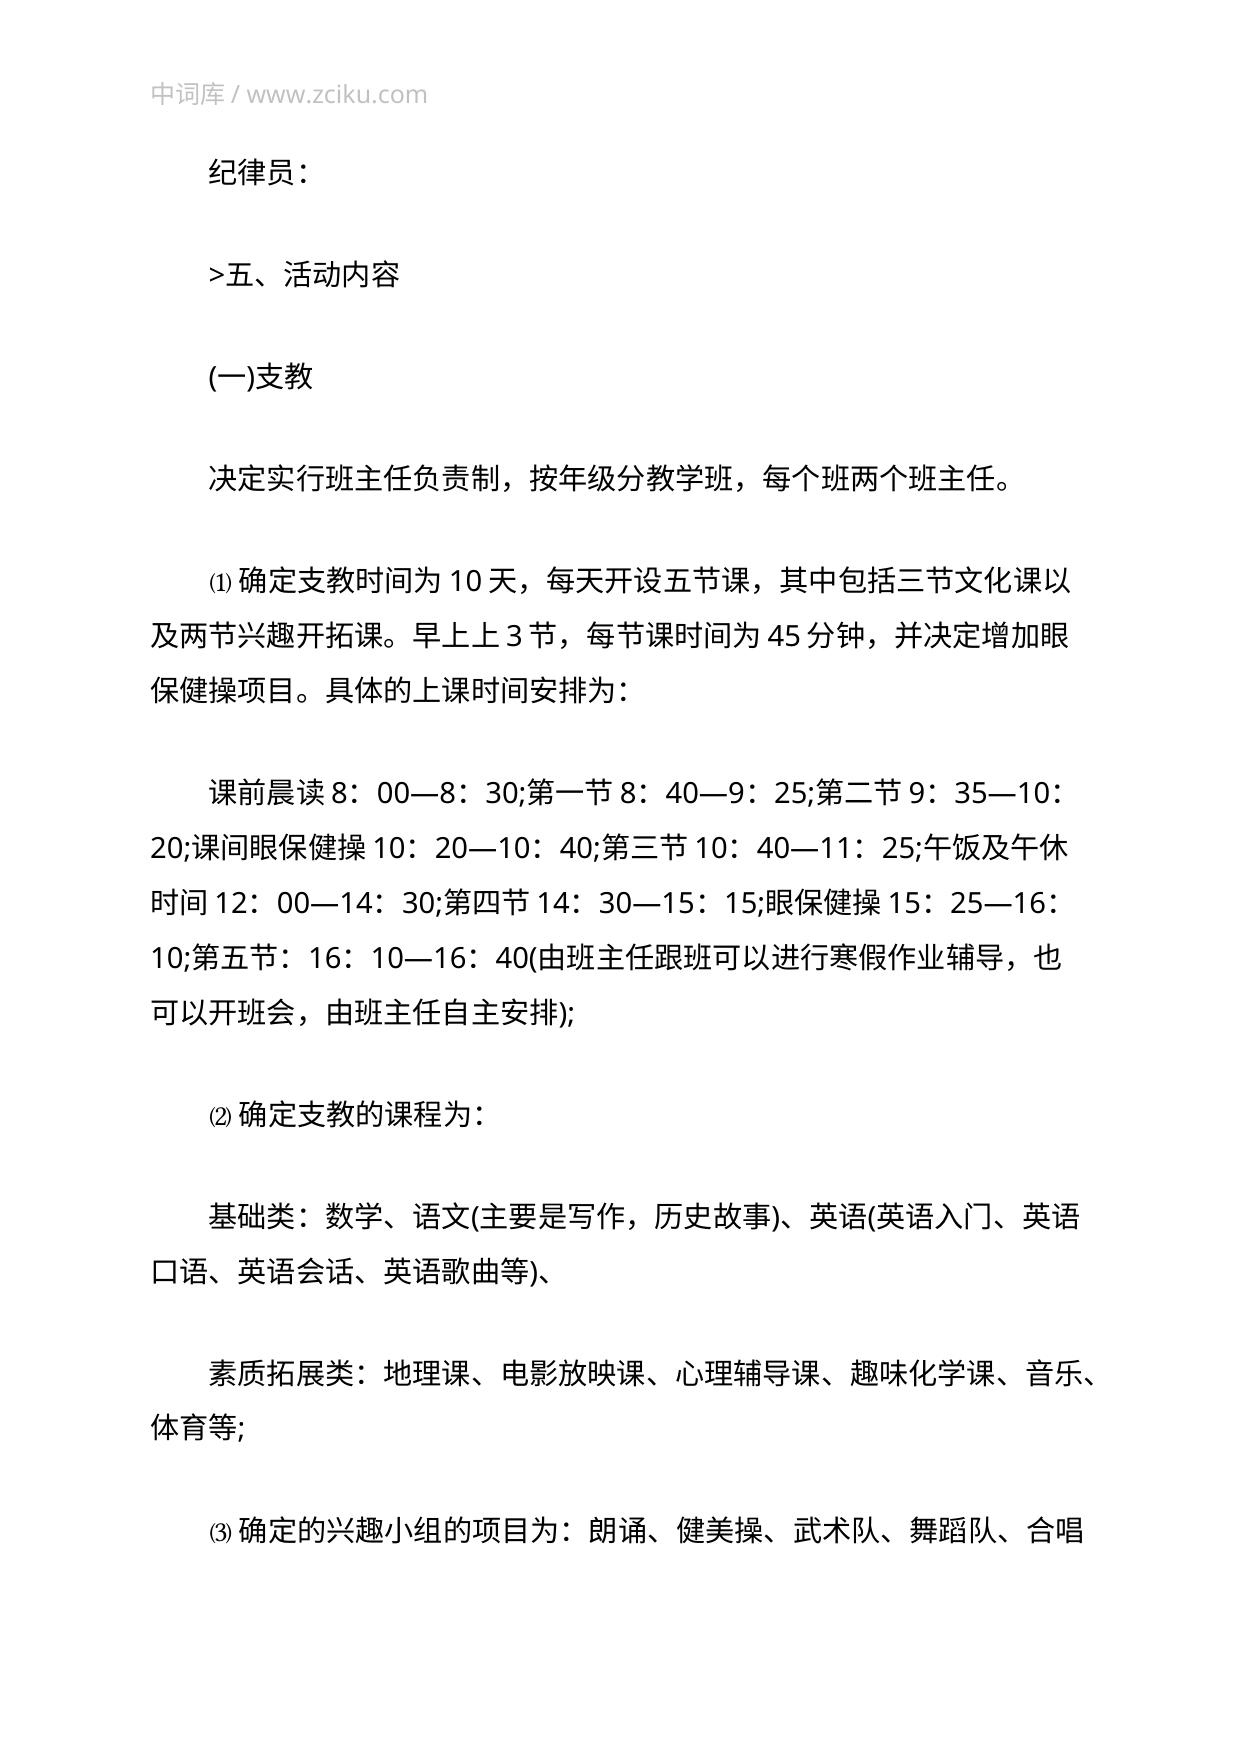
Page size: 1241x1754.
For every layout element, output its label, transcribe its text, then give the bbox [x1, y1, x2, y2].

text 课前晨读8：00—8：30;第一节8：40—9：25;第二节9：35—10：20;课间眼保健操10：20—10：40;第三节10：40—11：25;午饭及午休时间12：00—14：30;第四节14：30—15：15;眼保健操15：25—16：10;第五节：16：10—16：40(由班主任跟班可以进行寒假作业辅导，也可以开班会，由班主任自主安排); [150, 769, 1090, 1032]
text 基础类：数学、语文(主要是写作，历史故事)、英语(英语入门、英语口语、英语会话、英语歌曲等)、 [150, 1193, 1090, 1291]
text 素质拓展类：地理课、电影放映课、心理辅导课、趣味化学课、音乐、体育等; [150, 1350, 1090, 1447]
text 决定实行班主任负责制，按年级分教学班，每个班两个班主任。 [150, 456, 1090, 498]
text 纪律员： [150, 150, 1090, 192]
text (一)支教 [150, 354, 1090, 396]
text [150, 1507, 1090, 1549]
text ⑵确定支教的课程为： [150, 1091, 1090, 1134]
text ⑴确定支教时间为10天，每天开设五节课，其中包括三节文化课以及两节兴趣开拓课。早上上3节，每节课时间为45分钟，并决定增加眼保健操项目。具体的上课时间安排为： [150, 557, 1090, 710]
text >五、活动内容 [150, 252, 1090, 294]
